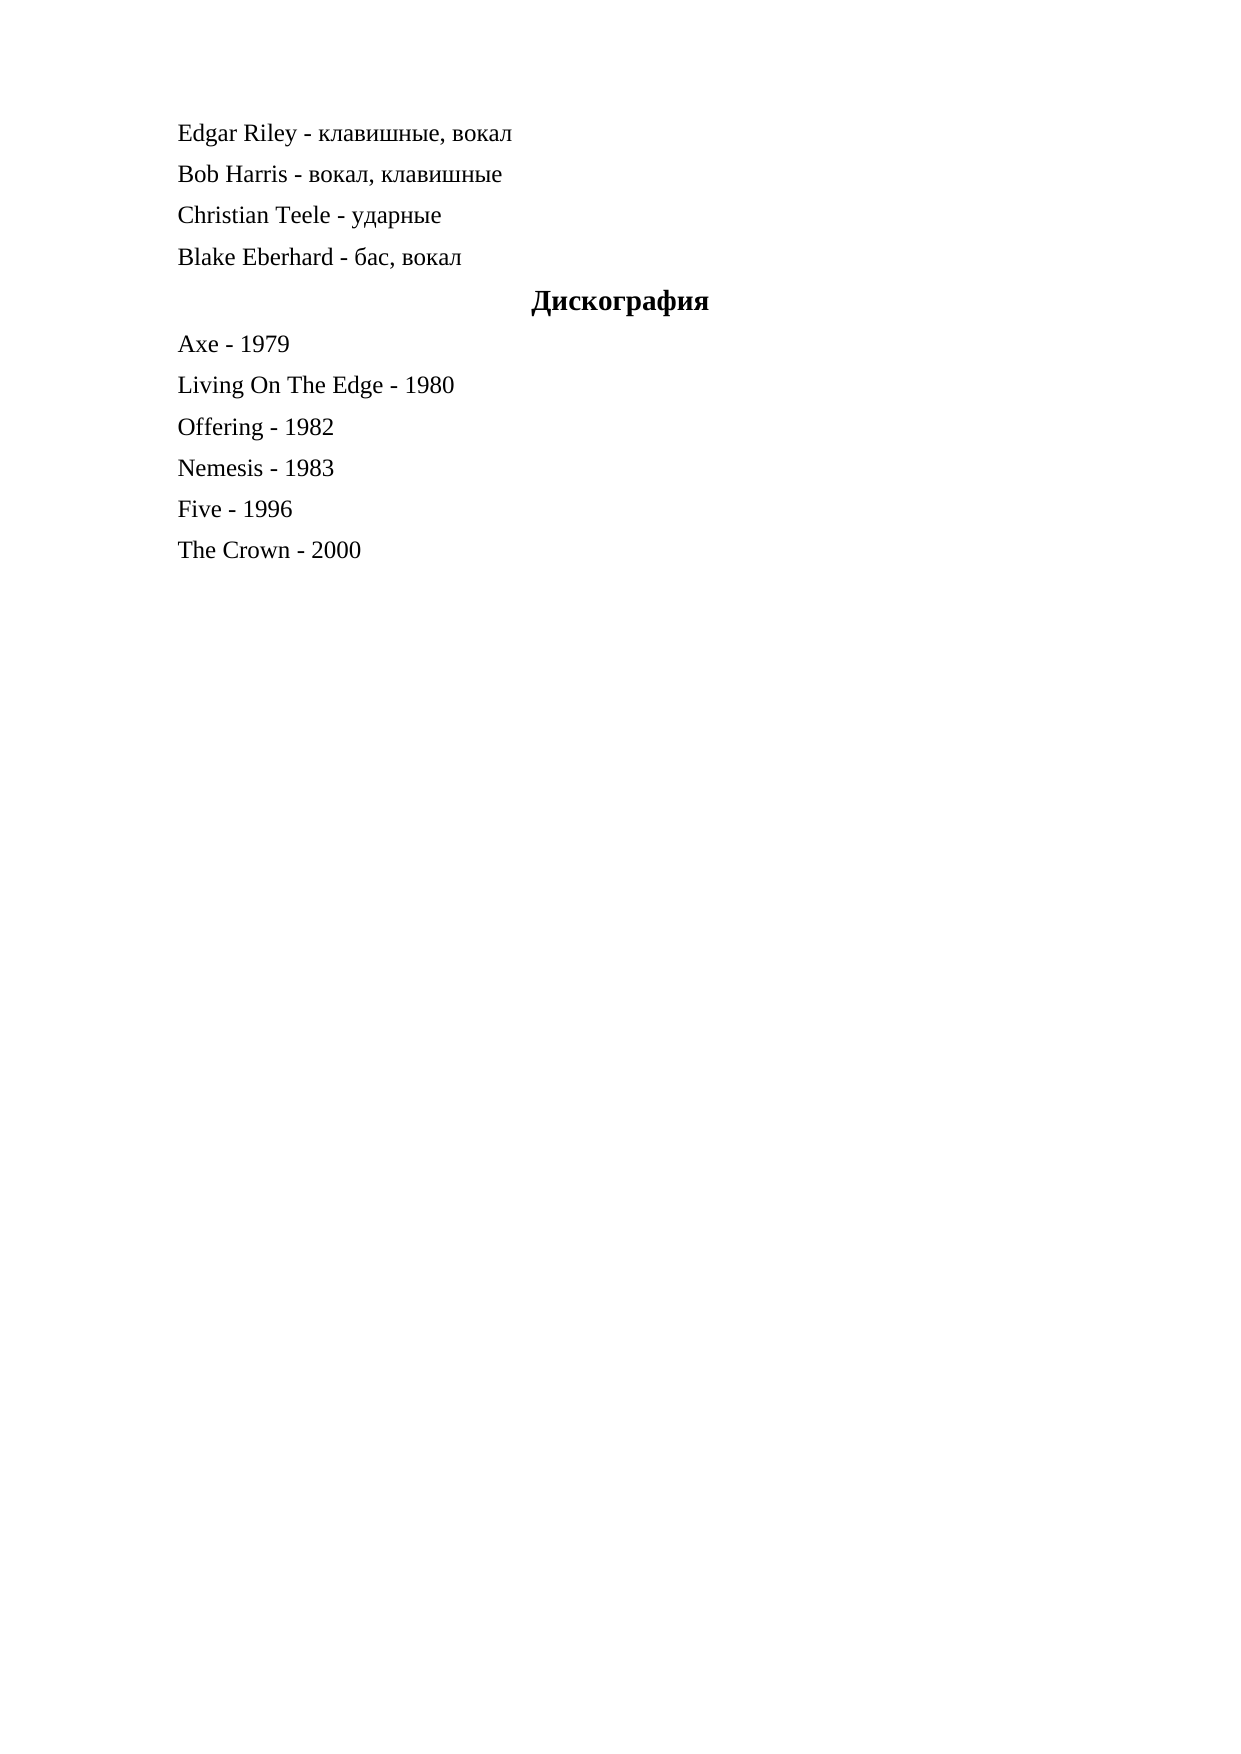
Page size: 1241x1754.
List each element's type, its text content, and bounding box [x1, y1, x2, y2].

text Bob Harris - вокал, клавишные [118, 159, 1122, 188]
text Edgar Riley - клавишные, вокал [118, 118, 1122, 147]
text Дискография [118, 283, 1122, 317]
text Christian Teele - ударные [118, 201, 1122, 229]
text Nemesis - 1983 [118, 453, 1122, 482]
text Living On The Edge - 1980 [118, 370, 1122, 399]
text Five - 1996 [118, 494, 1122, 523]
text Offering - 1982 [118, 412, 1122, 440]
text Blake Eberhard - бас, вокал [118, 242, 1122, 271]
text The Crown - 2000 [118, 535, 1122, 564]
text Axe - 1979 [118, 329, 1122, 358]
